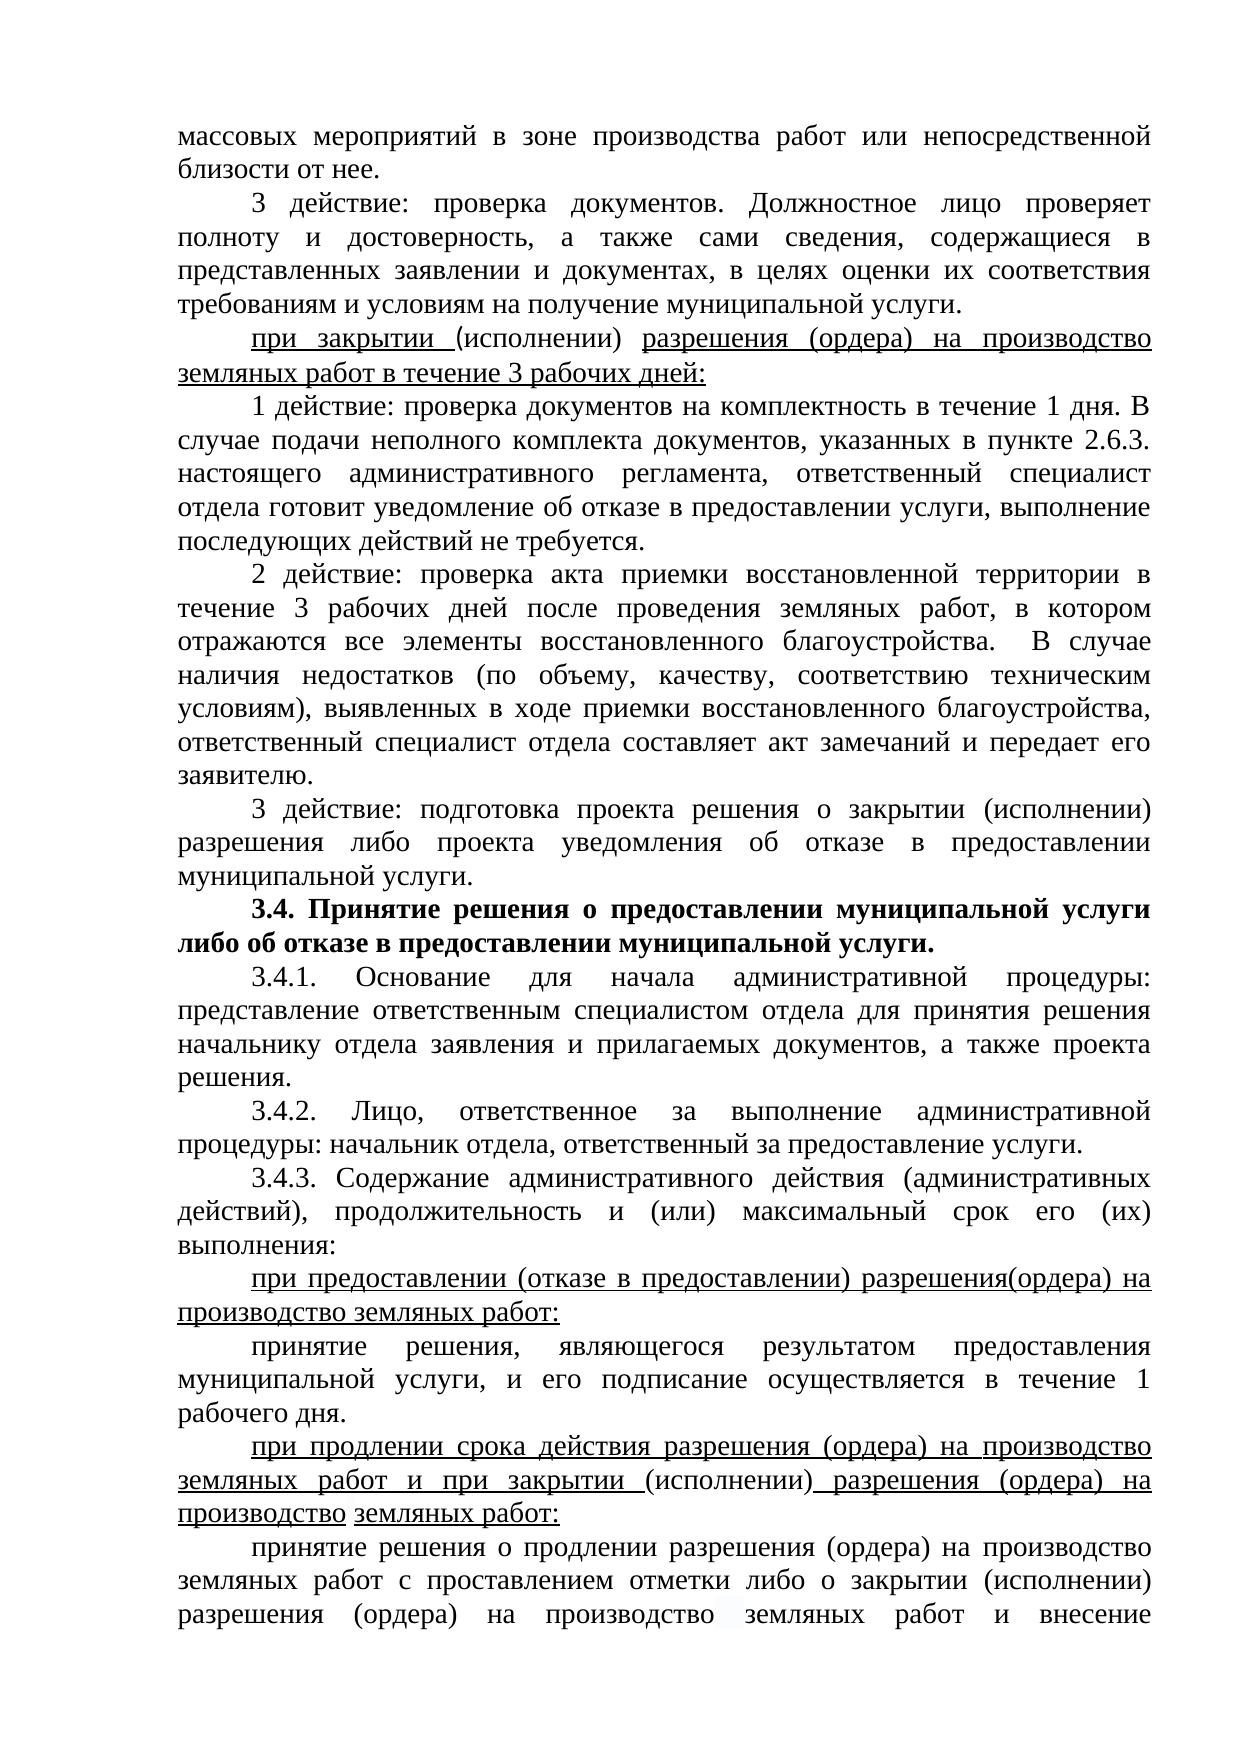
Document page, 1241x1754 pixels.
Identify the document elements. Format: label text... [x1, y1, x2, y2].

text 3.4. Принятие решения о предоставлении муниципальной услуги либо об отказе в предоставлении муниципальной услуги. [177, 892, 1152, 959]
text 3 действие: подготовка проекта решения о закрытии (исполнении) разрешения либо проекта уведомления об отказе в предоставлении муниципальной услуги. [177, 791, 1152, 892]
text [177, 118, 1152, 185]
text при продлении срока действия разрешения (ордера) на производство земляных работ и при закрытии (исполнении) разрешения (ордера) на производство земляных работ: [177, 1428, 1152, 1529]
text 3.4.3. Содержание административного действия (административных действий), продолжительность и (или) максимальный срок его (их) выполнения: [177, 1160, 1152, 1261]
text при предоставлении (отказе в предоставлении) разрешения(ордера) на производство земляных работ: [177, 1261, 1152, 1328]
text при закрытии (исполнении) разрешения (ордера) на производство земляных работ в течение 3 рабочих дней: [177, 319, 1152, 388]
text 3.4.2. Лицо, ответственное за выполнение административной процедуры: начальник отдела, ответственный за предоставление услуги. [177, 1093, 1152, 1160]
text 1 действие: проверка документов на комплектность в течение 1 дня. В случае подачи неполного комплекта документов, указанных в пункте 2.6.3. настоящего административного регламента, ответственный специалист отдела готовит уведомление об отказе в предоставлении услуги, выполнение последующих действий не требуется. [177, 388, 1152, 556]
text 2 действие: проверка акта приемки восстановленной территории в течение 3 рабочих дней после проведения земляных работ, в котором отражаются все элементы восстановленного благоустройства. В случае наличия недостатков (по объему, качеству, соответствию техническим условиям), выявленных в ходе приемки восстановленного благоустройства, ответственный специалист отдела составляет акт замечаний и передает его заявителю. [177, 556, 1152, 791]
text 3 действие: проверка документов. Должностное лицо проверяет полноту и достоверность, а также сами сведения, содержащиеся в представленных заявлении и документах, в целях оценки их соответствия требованиям и условиям на получение муниципальной услуги. [177, 185, 1152, 319]
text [177, 1529, 1152, 1629]
text принятие решения, являющегося результатом предоставления муниципальной услуги, и его подписание осуществляется в течение 1 рабочего дня. [177, 1328, 1152, 1428]
text 3.4.1. Основание для начала административной процедуры: представление ответственным специалистом отдела для принятия решения начальнику отдела заявления и прилагаемых документов, а также проекта решения. [177, 959, 1152, 1093]
